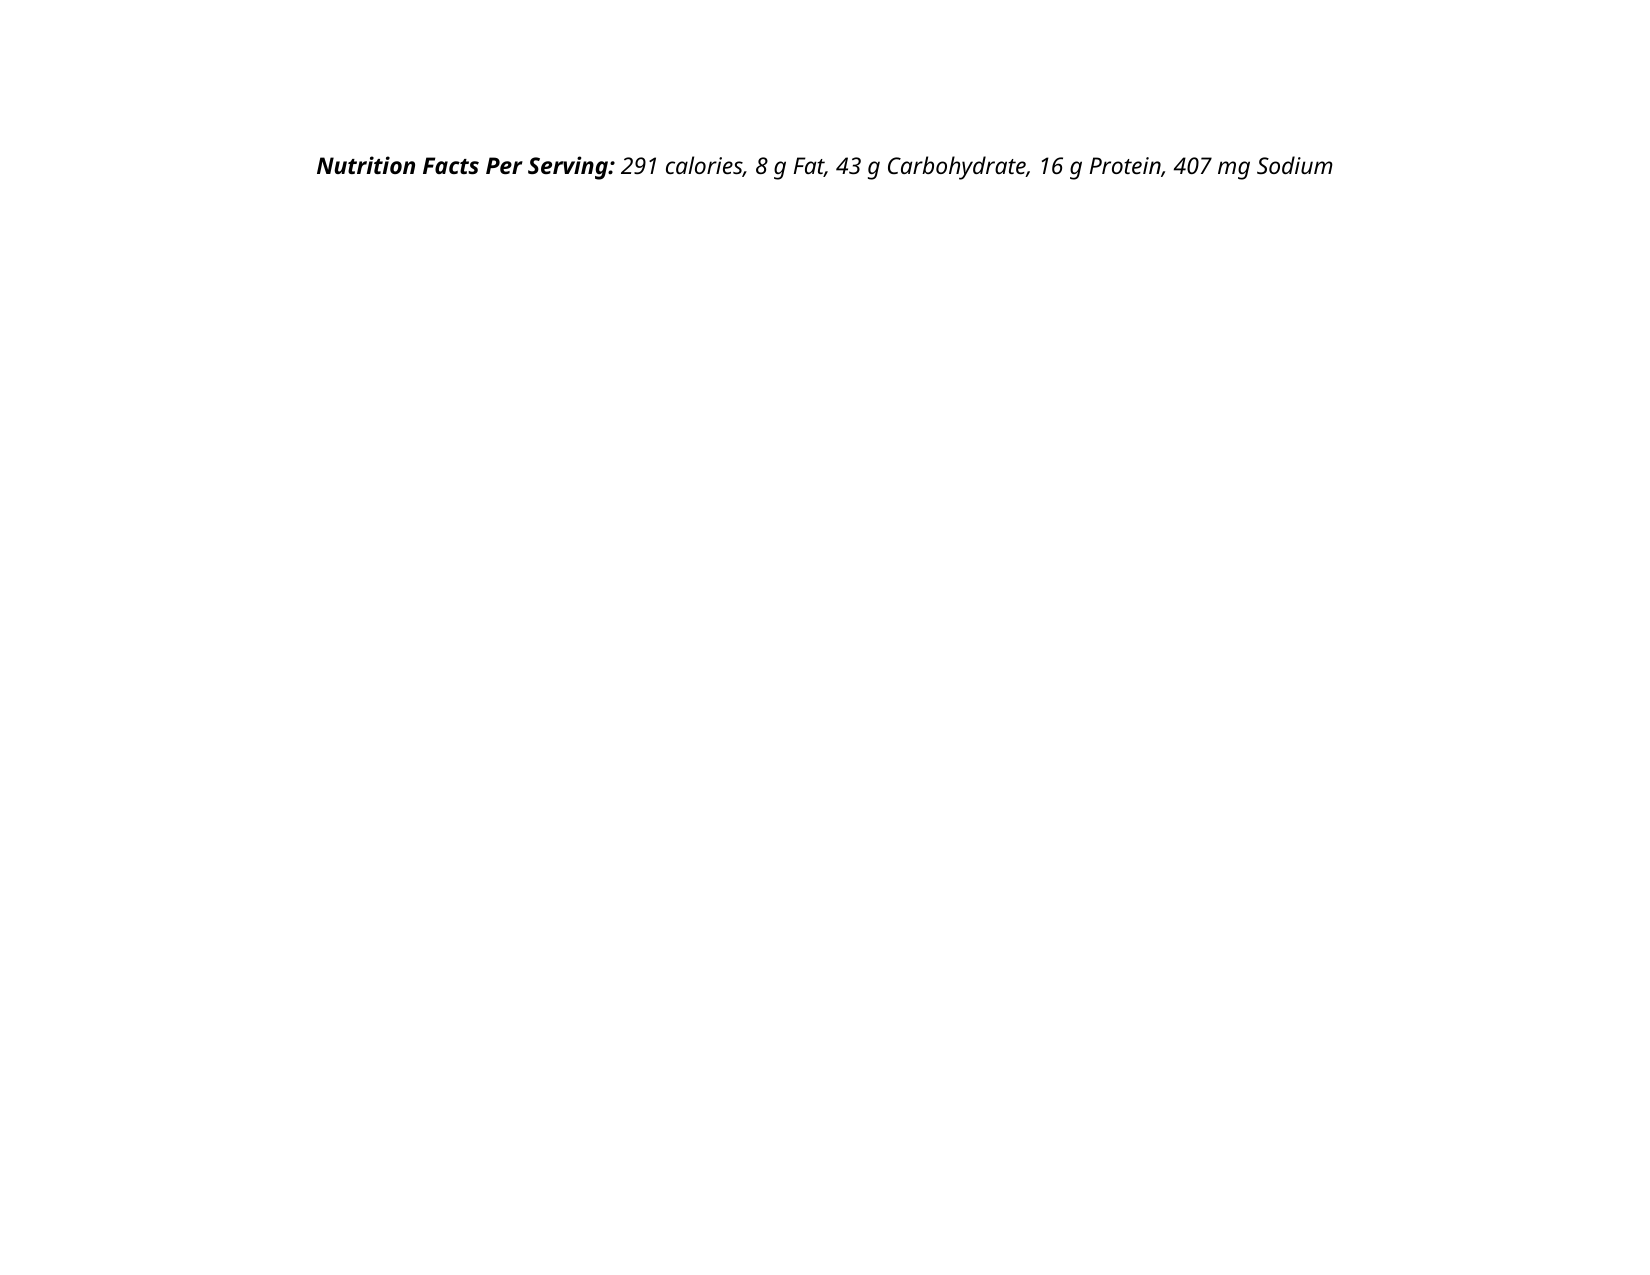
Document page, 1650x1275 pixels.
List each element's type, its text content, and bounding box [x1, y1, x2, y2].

text Nutrition Facts Per Serving: 291 calories, 8 g Fat, 43 g Carbohydrate, 16 g Protein, 407 mg Sodium [150, 150, 1500, 181]
